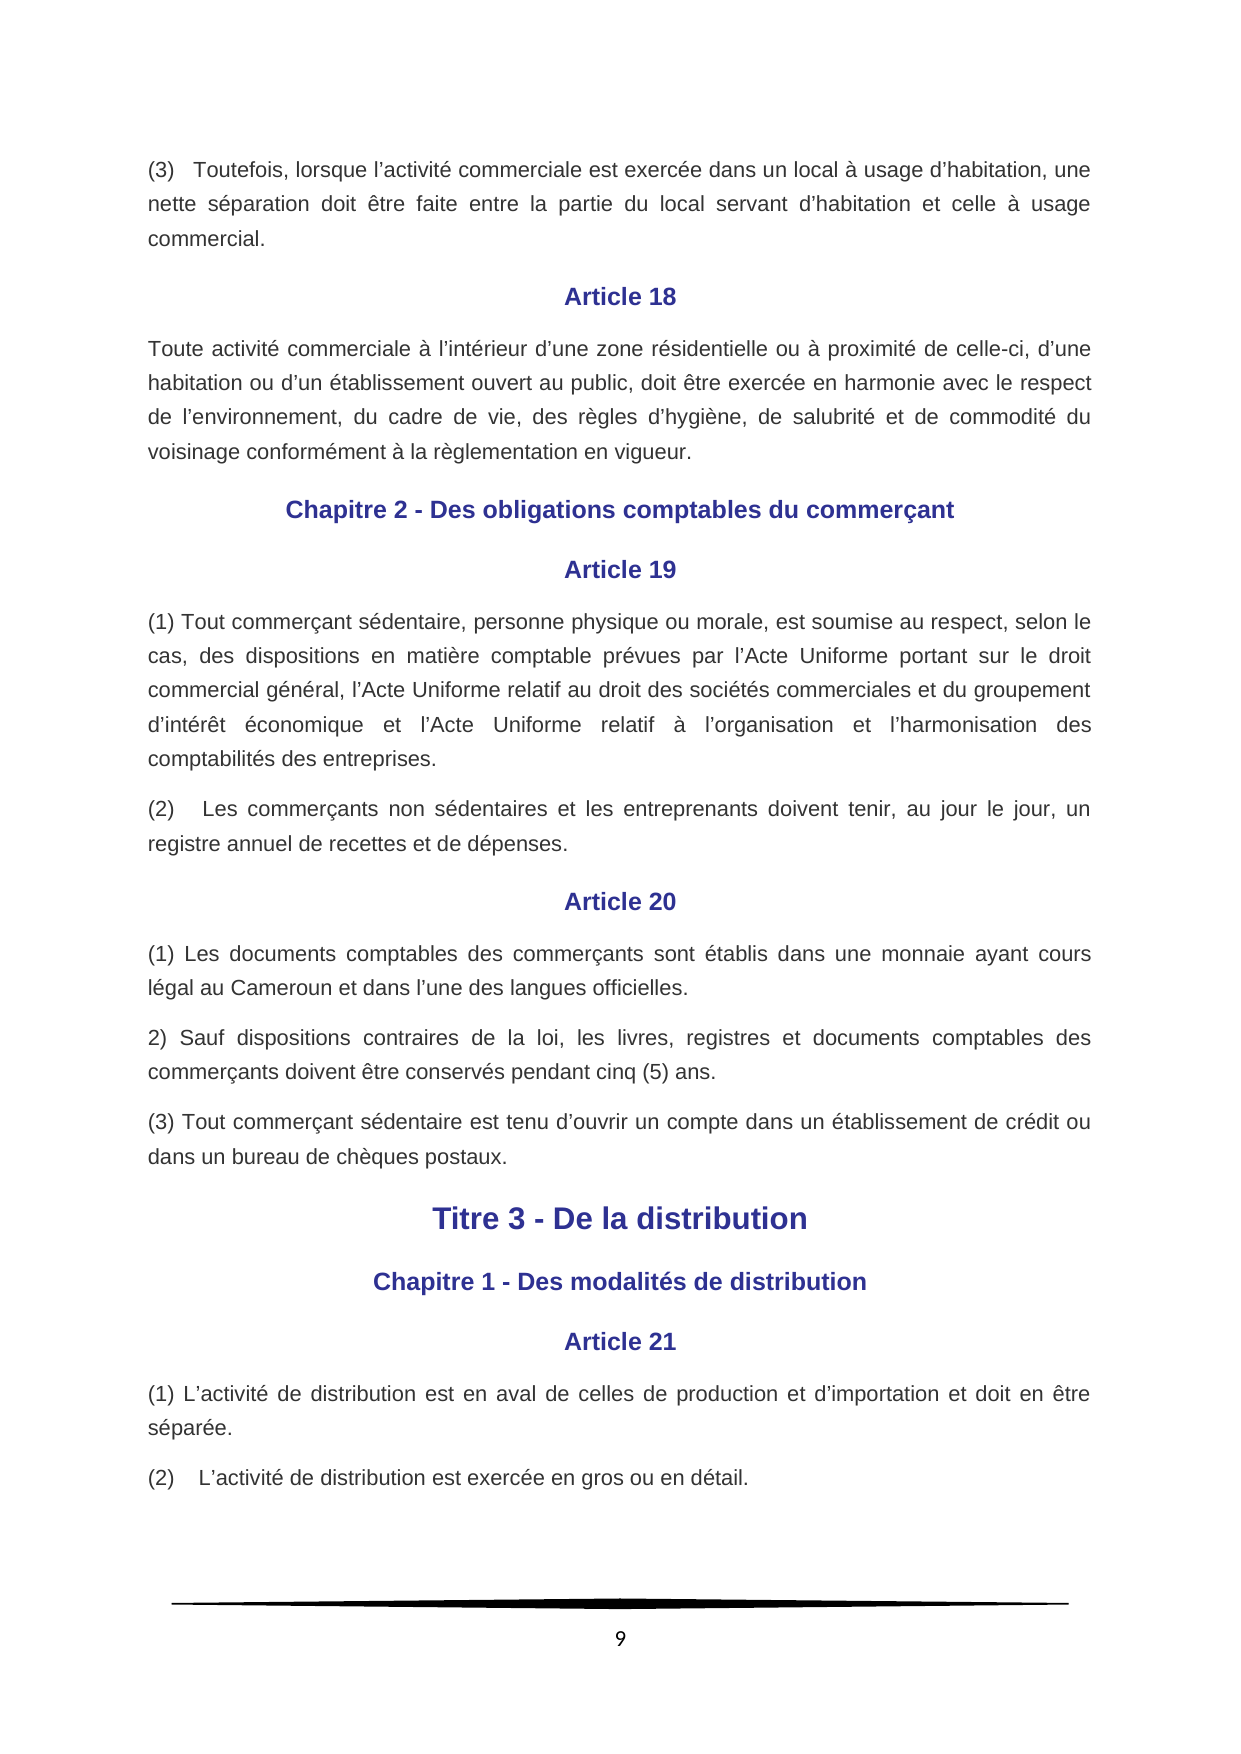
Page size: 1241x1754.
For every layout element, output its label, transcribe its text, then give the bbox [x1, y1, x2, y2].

text Article 20 [148, 887, 1093, 916]
text Toute activité commerciale à l’intérieur d’une zone résidentielle ou à proximité de celle-ci, d’une habitation ou d’un établissement ouvert au public, doit être exercée en harmonie avec le respect de l’environnement, du cadre de vie, des règles d’hygiène, de salubrité et de commodité du voisinage conformément à la règlementation en vigueur. [148, 326, 1093, 464]
text Chapitre 1 - Des modalités de distribution [148, 1267, 1093, 1296]
text Article 19 [148, 555, 1093, 584]
text (2) Les commerçants non sédentaires et les entreprenants doivent tenir, au jour le jour, un registre annuel de recettes et de dépenses. [148, 787, 1093, 856]
text (1) L’activité de distribution est en aval de celles de production et d’importation et doit en être séparée. [148, 1372, 1093, 1440]
text (3) Tout commerçant sédentaire est tenu d’ouvrir un compte dans un établissement de crédit ou dans un bureau de chèques postaux. [148, 1100, 1093, 1169]
text Titre 3 - De la distribution [148, 1200, 1093, 1236]
text Article 18 [148, 282, 1093, 311]
text (1) Tout commerçant sédentaire, personne physique ou morale, est soumise au respect, selon le cas, des dispositions en matière comptable prévues par l’Acte Uniforme portant sur le droit commercial général, l’Acte Uniforme relatif au droit des sociétés commerciales et du groupement d’intérêt économique et l’Acte Uniforme relatif à l’organisation et l’harmonisation des comptabilités des entreprises. [148, 599, 1093, 771]
text (2) L’activité de distribution est exercée en gros ou en détail. [148, 1456, 1093, 1490]
text (1) Les documents comptables des commerçants sont établis dans une monnaie ayant cours légal au Cameroun et dans l’une des langues officielles. [148, 931, 1093, 1000]
text Article 21 [148, 1327, 1093, 1356]
text (3) Toutefois, lorsque l’activité commerciale est exercée dans un local à usage d’habitation, une nette séparation doit être faite entre la partie du local servant d’habitation et celle à usage commercial. [148, 148, 1093, 251]
text Chapitre 2 - Des obligations comptables du commerçant [148, 495, 1093, 524]
text 2) Sauf dispositions contraires de la loi, les livres, registres et documents comptables des commerçants doivent être conservés pendant cinq (5) ans. [148, 1016, 1093, 1084]
